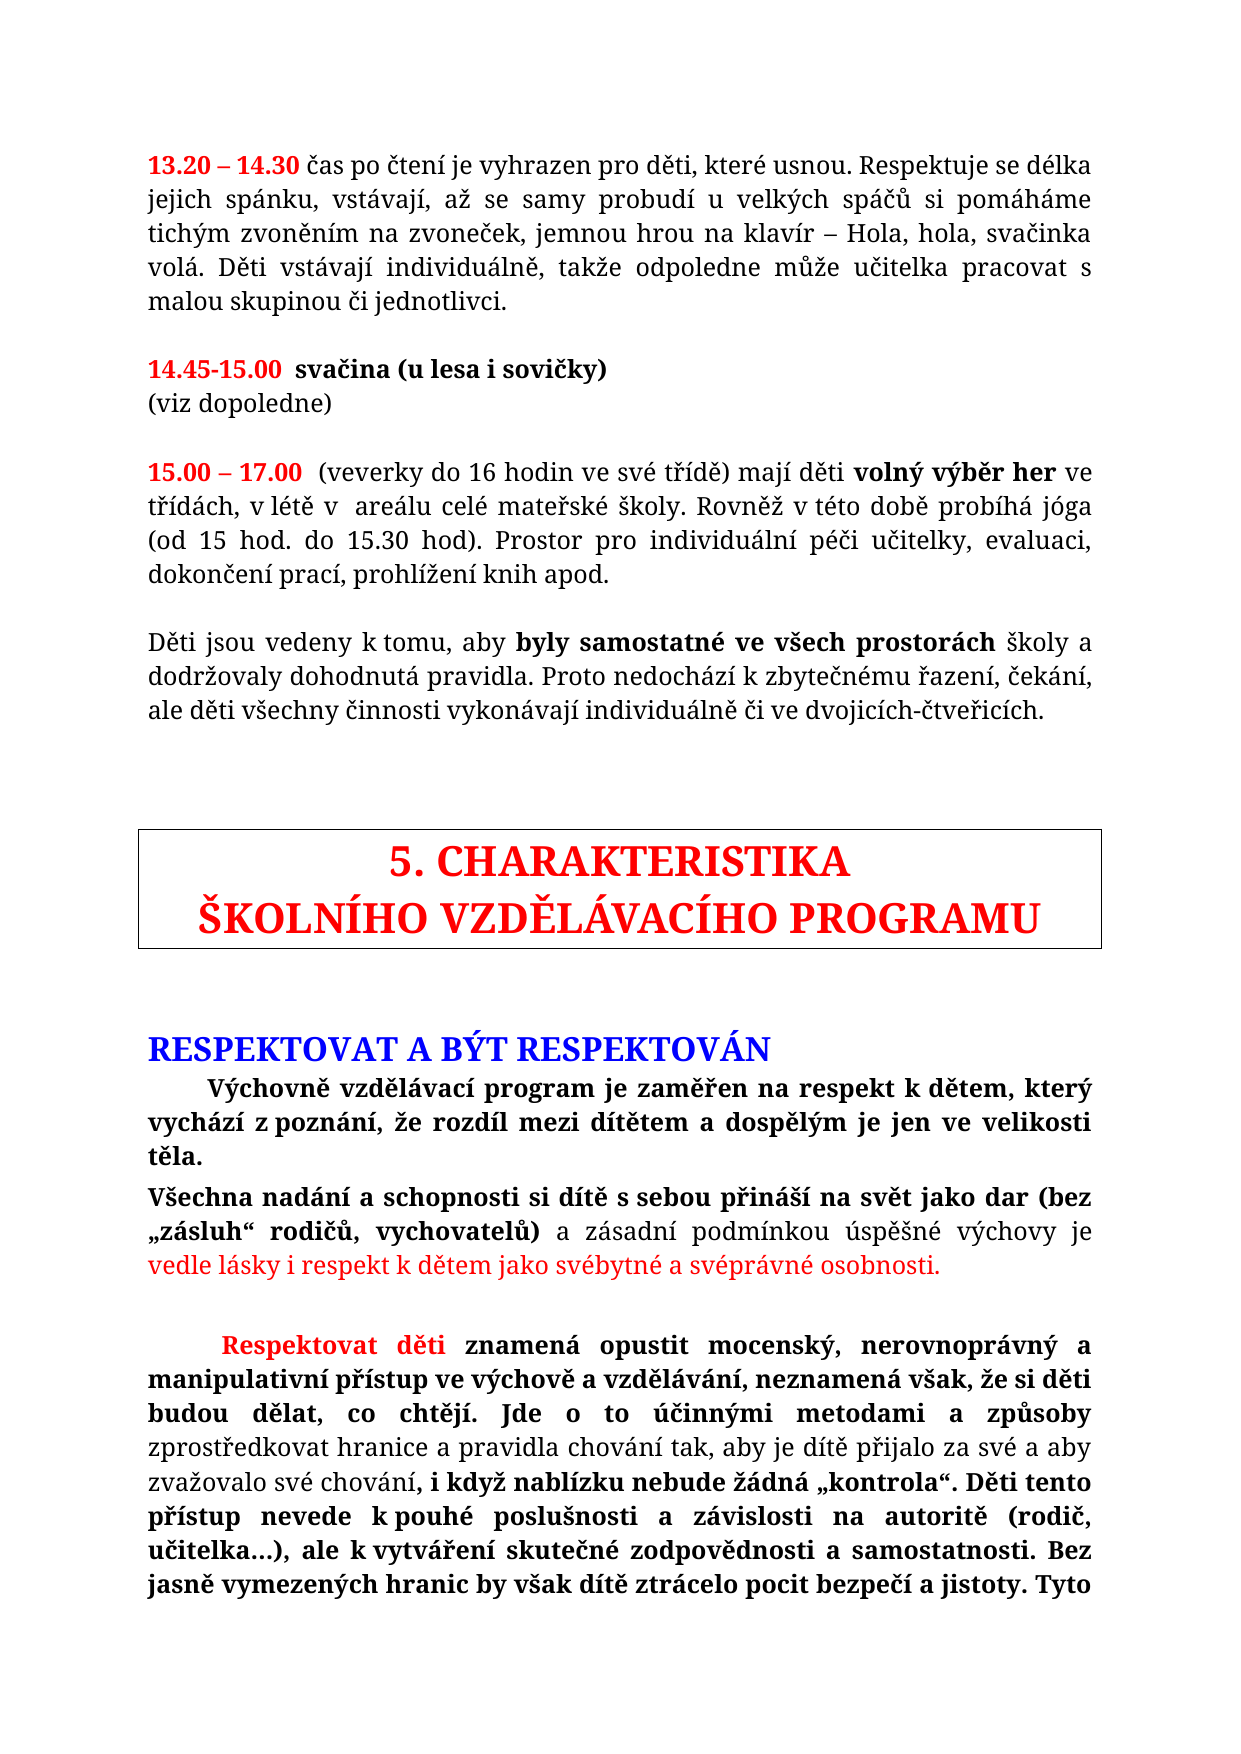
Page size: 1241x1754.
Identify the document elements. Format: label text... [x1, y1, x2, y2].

text 5. Charakteristika [139, 830, 1101, 886]
text Děti jsou vedeny k tomu, aby byly samostatné ve všech prostorách školy a dodržovaly dohodnutá pravidla. Proto nedochází k zbytečnému řazení, čekání, ale děti všechny činnosti vykonávají individuálně či ve dvojicích-čtveřicích. [148, 624, 1093, 727]
text 15.00 – 17.00 (veverky do 16 hodin ve své třídě) mají děti volný výběr her ve třídách, v létě v areálu celé mateřské školy. Rovněž v této době probíhá jóga (od 15 hod. do 15.30 hod). Prostor pro individuální péči učitelky, evaluaci, dokončení prací, prohlížení knih apod. [148, 454, 1093, 590]
text 14.45-15.00 svačina (u lesa i sovičky) [148, 352, 1093, 386]
text (viz dopoledne) [148, 386, 1093, 420]
subtitle Všechna nadání a schopnosti si dítě s sebou přináší na svět jako dar (bez „zásluh“ rodičů, vychovatelů) a zásadní podmínkou úspěšné výchovy je vedle lásky i respekt k dětem jako svébytné a svéprávné osobnosti. [148, 1179, 1093, 1281]
text 13.20 – 14.30 čas po čtení je vyhrazen pro děti, které usnou. Respektuje se délka jejich spánku, vstávají, až se samy probudí u velkých spáčů si pomáháme tichým zvoněním na zvoneček, jemnou hrou na klavír – Hola, hola, svačinka volá. Děti vstávají individuálně, takže odpoledne může učitelka pracovat s malou skupinou či jednotlivci. [148, 148, 1093, 318]
subtitle Výchovně vzdělávací program je zaměřen na respekt k dětem, který vychází z poznání, že rozdíl mezi dítětem a dospělým je jen ve velikosti těla. [148, 1071, 1093, 1173]
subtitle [148, 1328, 1093, 1600]
text RESPEKTOVAT A BÝT RESPEKTOVÁN [148, 1025, 1093, 1071]
text školního vzdělávacího programu [139, 886, 1101, 948]
